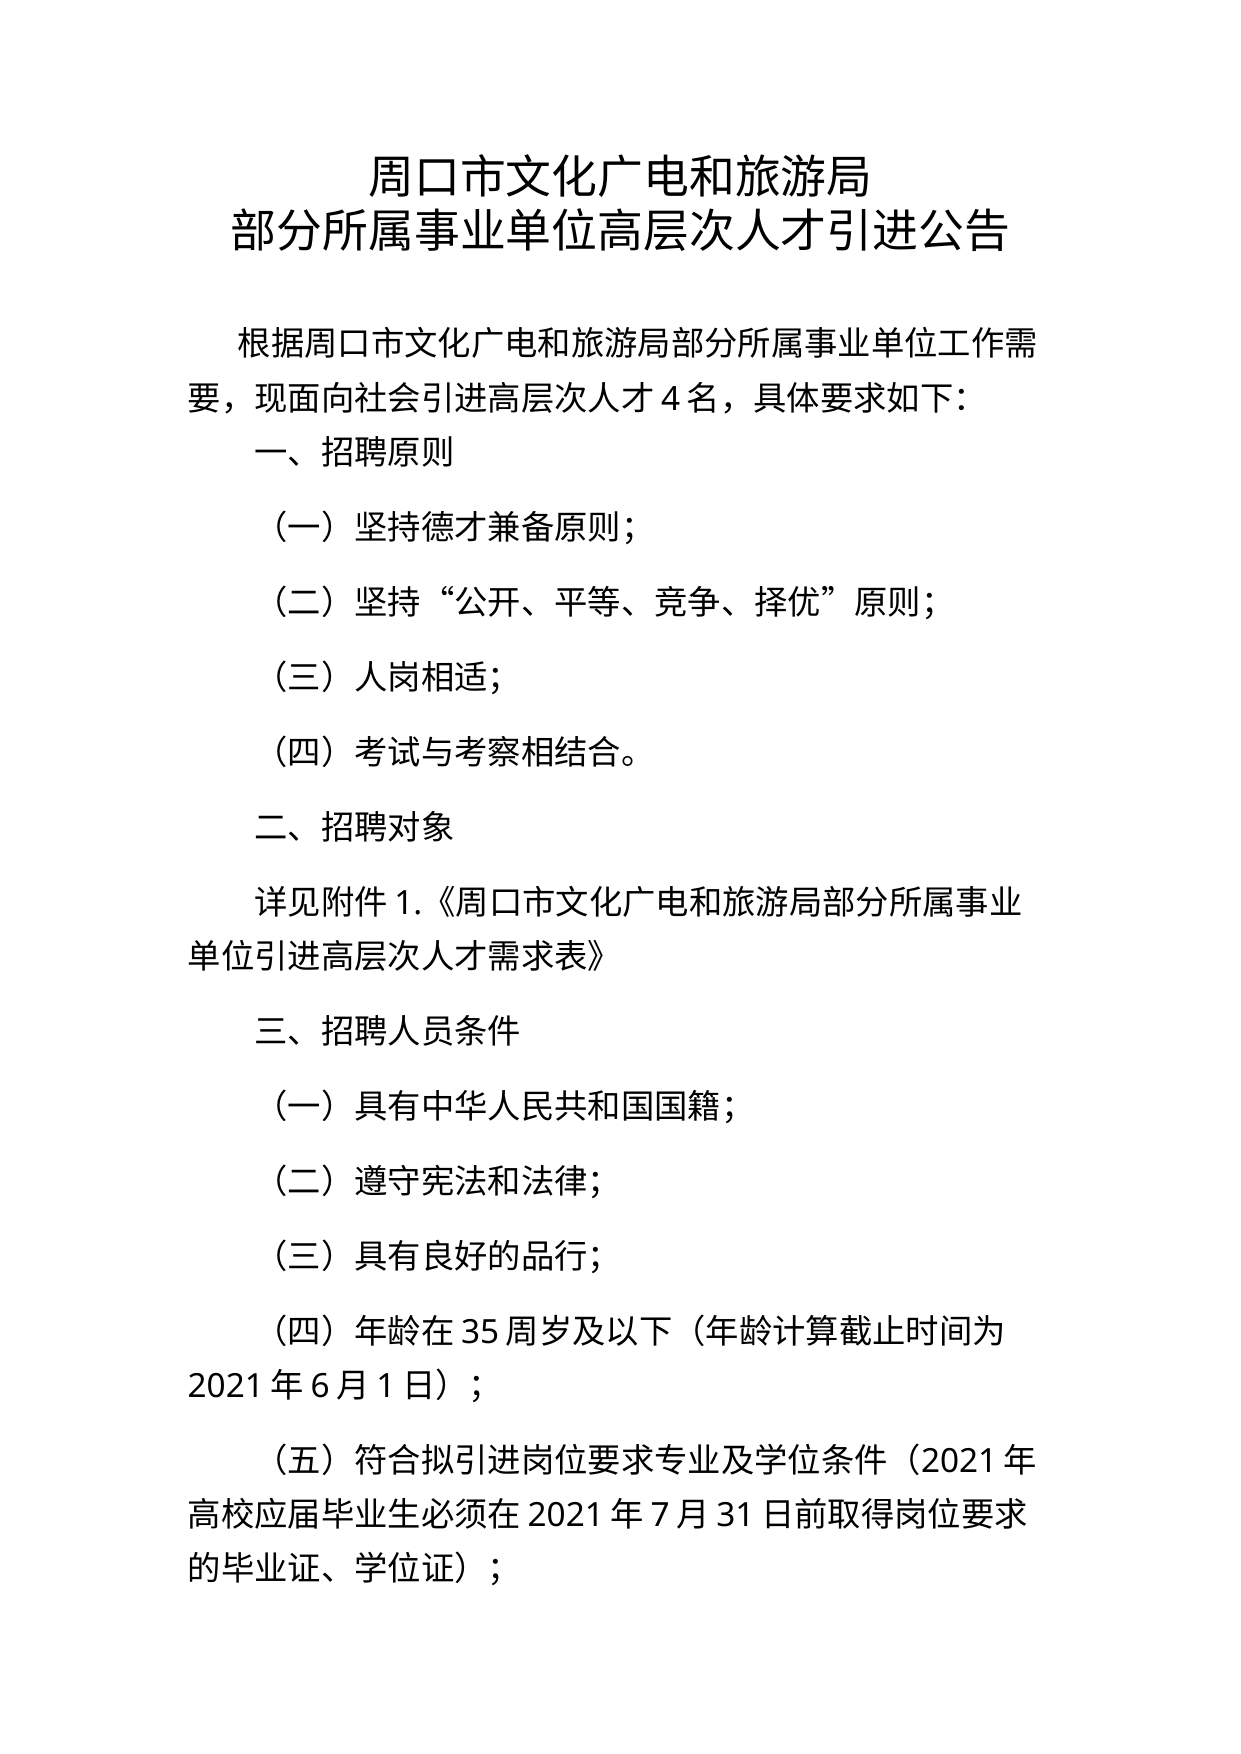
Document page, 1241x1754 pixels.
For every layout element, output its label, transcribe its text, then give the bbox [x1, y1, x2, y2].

text （四）考试与考察相结合。 [187, 721, 1053, 775]
text 周口市文化广电和旅游局 [187, 150, 1053, 204]
text （二）坚持“公开、平等、竞争、择优”原则； [187, 571, 1053, 625]
text 一、招聘原则 [187, 421, 1053, 475]
text （一）坚持德才兼备原则； [187, 496, 1053, 550]
text （三）具有良好的品行； [187, 1225, 1053, 1279]
text （三）人岗相适； [187, 646, 1053, 700]
text （一）具有中华人民共和国国籍； [187, 1075, 1053, 1129]
text （二）遵守宪法和法律； [187, 1150, 1053, 1204]
text 二、招聘对象 [187, 796, 1053, 850]
text 三、招聘人员条件 [187, 1000, 1053, 1054]
text 根据周口市文化广电和旅游局部分所属事业单位工作需要，现面向社会引进高层次人才4名，具体要求如下： [187, 312, 1053, 421]
text 部分所属事业单位高层次人才引进公告 [187, 204, 1053, 258]
text （五）符合拟引进岗位要求专业及学位条件（2021年高校应届毕业生必须在2021年7月31日前取得岗位要求的毕业证、学位证）； [187, 1429, 1053, 1592]
text （四）年龄在35周岁及以下（年龄计算截止时间为2021年6月1日）； [187, 1300, 1053, 1408]
text 详见附件1.《周口市文化广电和旅游局部分所属事业单位引进高层次人才需求表》 [187, 871, 1053, 979]
